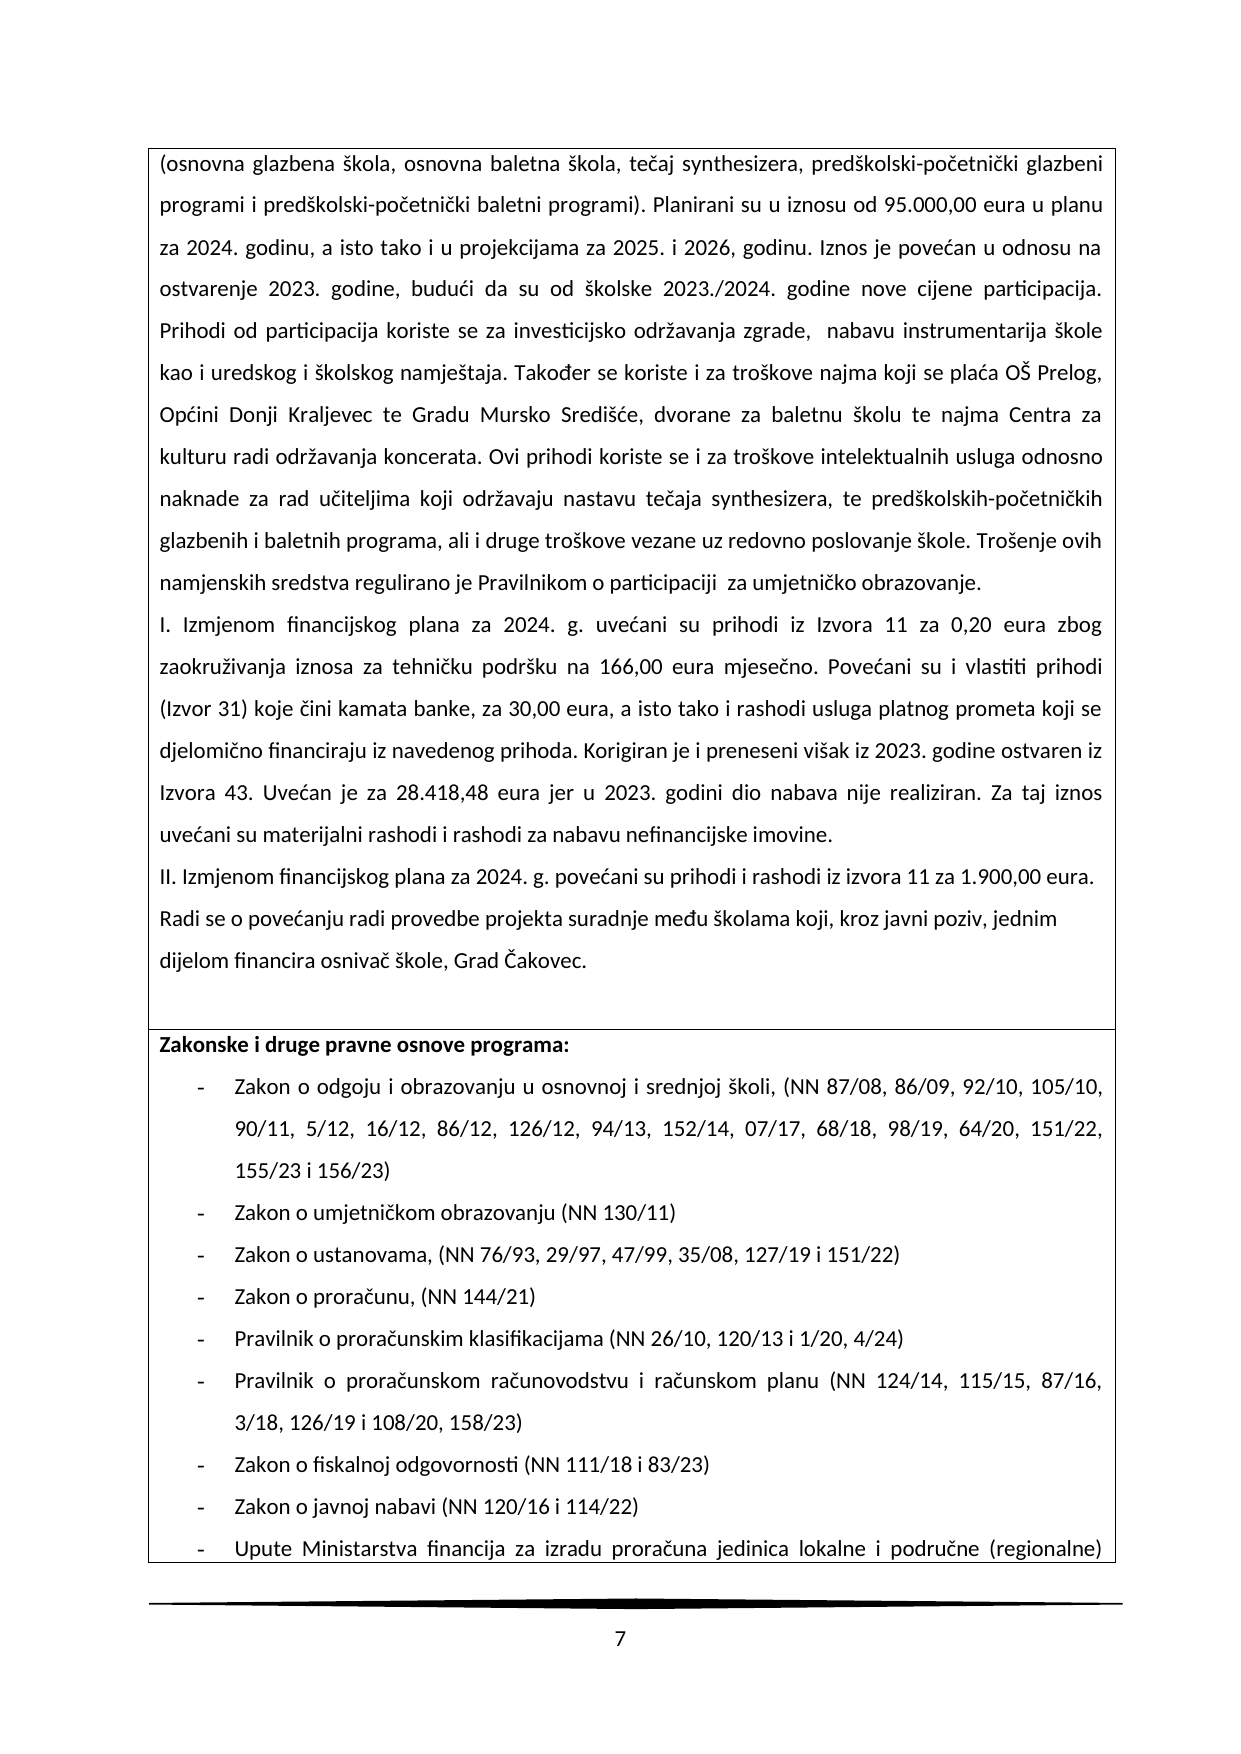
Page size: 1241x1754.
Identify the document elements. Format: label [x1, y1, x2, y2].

table_cell [149, 149, 1115, 1029]
table_cell [149, 1030, 1115, 1562]
